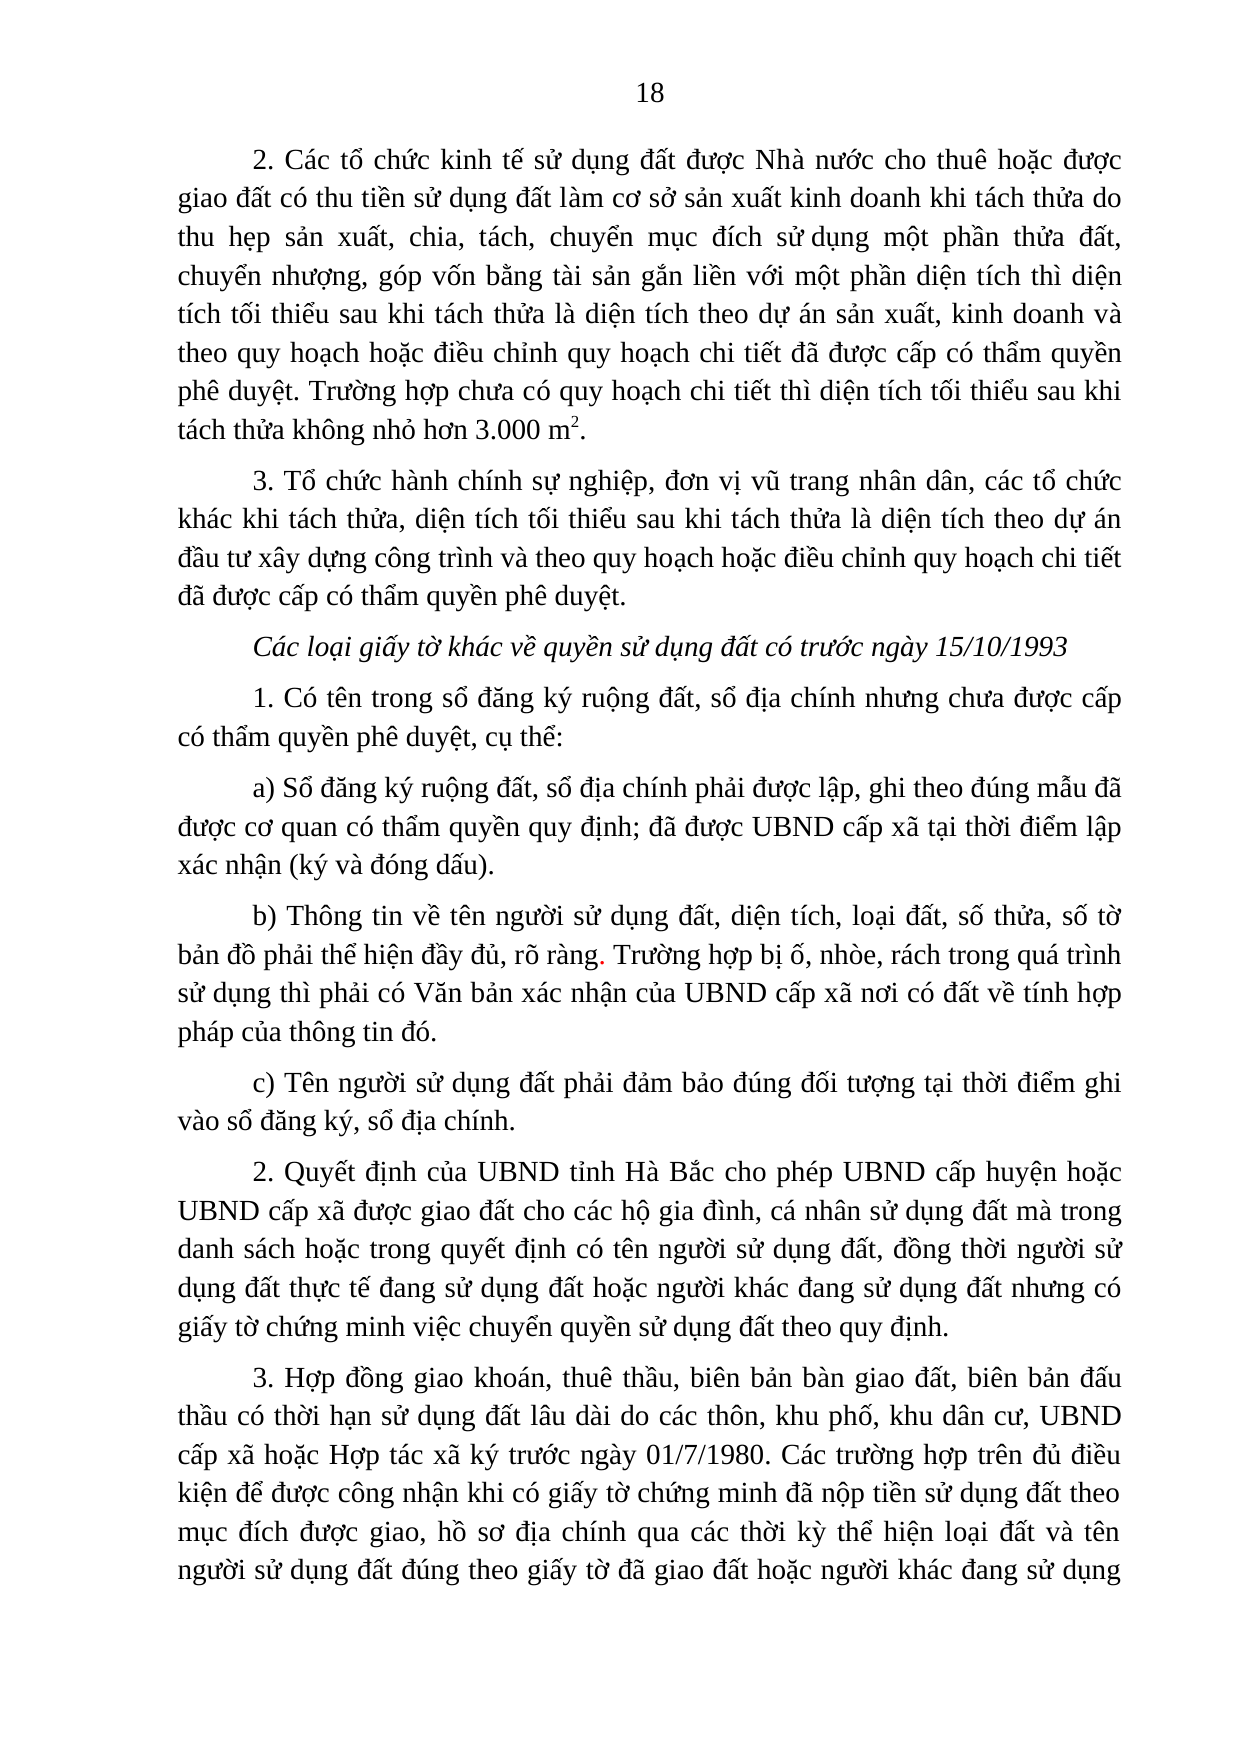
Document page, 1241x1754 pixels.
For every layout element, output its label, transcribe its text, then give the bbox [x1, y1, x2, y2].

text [177, 1360, 1122, 1586]
text 1. Có tên trong sổ đăng ký ruộng đất, sổ địa chính nhưng chưa được cấp có thẩm quyền phê duyệt, cụ thể: [177, 681, 1122, 753]
text Các loại giấy tờ khác về quyền sử dụng đất có trước ngày 15/10/1993 [177, 629, 1122, 663]
text 2. Quyết định của UBND tỉnh Hà Bắc cho phép UBND cấp huyện hoặc UBND cấp xã được giao đất cho các hộ gia đình, cá nhân sử dụng đất mà trong danh sách hoặc trong quyết định có tên người sử dụng đất, đồng thời người sử dụng đất thực tế đang sử dụng đất hoặc người khác đang sử dụng đất nhưng có giấy tờ chứng minh việc chuyển quyền sử dụng đất theo quy định. [177, 1154, 1122, 1342]
text 3. Tổ chức hành chính sự nghiệp, đơn vị vũ trang nhân dân, các tổ chức khác khi tách thửa, diện tích tối thiểu sau khi tách thửa là diện tích theo dự án đầu tư xây dựng công trình và theo quy hoạch hoặc điều chỉnh quy hoạch chi tiết đã được cấp có thẩm quyền phê duyệt. [177, 463, 1122, 612]
text a) Sổ đăng ký ruộng đất, sổ địa chính phải được lập, ghi theo đúng mẫu đã được cơ quan có thẩm quyền quy định; đã được UBND cấp xã tại thời điểm lập xác nhận (ký và đóng dấu). [177, 770, 1122, 881]
text b) Thông tin về tên người sử dụng đất, diện tích, loại đất, số thửa, số tờ bản đồ phải thể hiện đầy đủ, rõ ràng. Trường hợp bị ố, nhòe, rách trong quá trình sử dụng thì phải có Văn bản xác nhận của UBND cấp xã nơi có đất về tính hợp pháp của thông tin đó. [177, 898, 1122, 1047]
text c) Tên người sử dụng đất phải đảm bảo đúng đối tượng tại thời điểm ghi vào sổ đăng ký, sổ địa chính. [177, 1065, 1122, 1137]
text 2. Các tổ chức kinh tế sử dụng đất được Nhà nước cho thuê hoặc được giao đất có thu tiền sử dụng đất làm cơ sở sản xuất kinh doanh khi tách thửa do thu hẹp sản xuất, chia, tách, chuyển mục đích sử dụng một phần thửa đất, chuyển nhượng, góp vốn bằng tài sản gắn liền với một phần diện tích thì diện tích tối thiểu sau khi tách thửa là diện tích theo dự án sản xuất, kinh doanh và theo quy hoạch hoặc điều chỉnh quy hoạch chi tiết đã được cấp có thẩm quyền phê duyệt. Trường hợp chưa có quy hoạch chi tiết thì diện tích tối thiểu sau khi tách thửa không nhỏ hơn 3.000 m2. [177, 142, 1122, 445]
